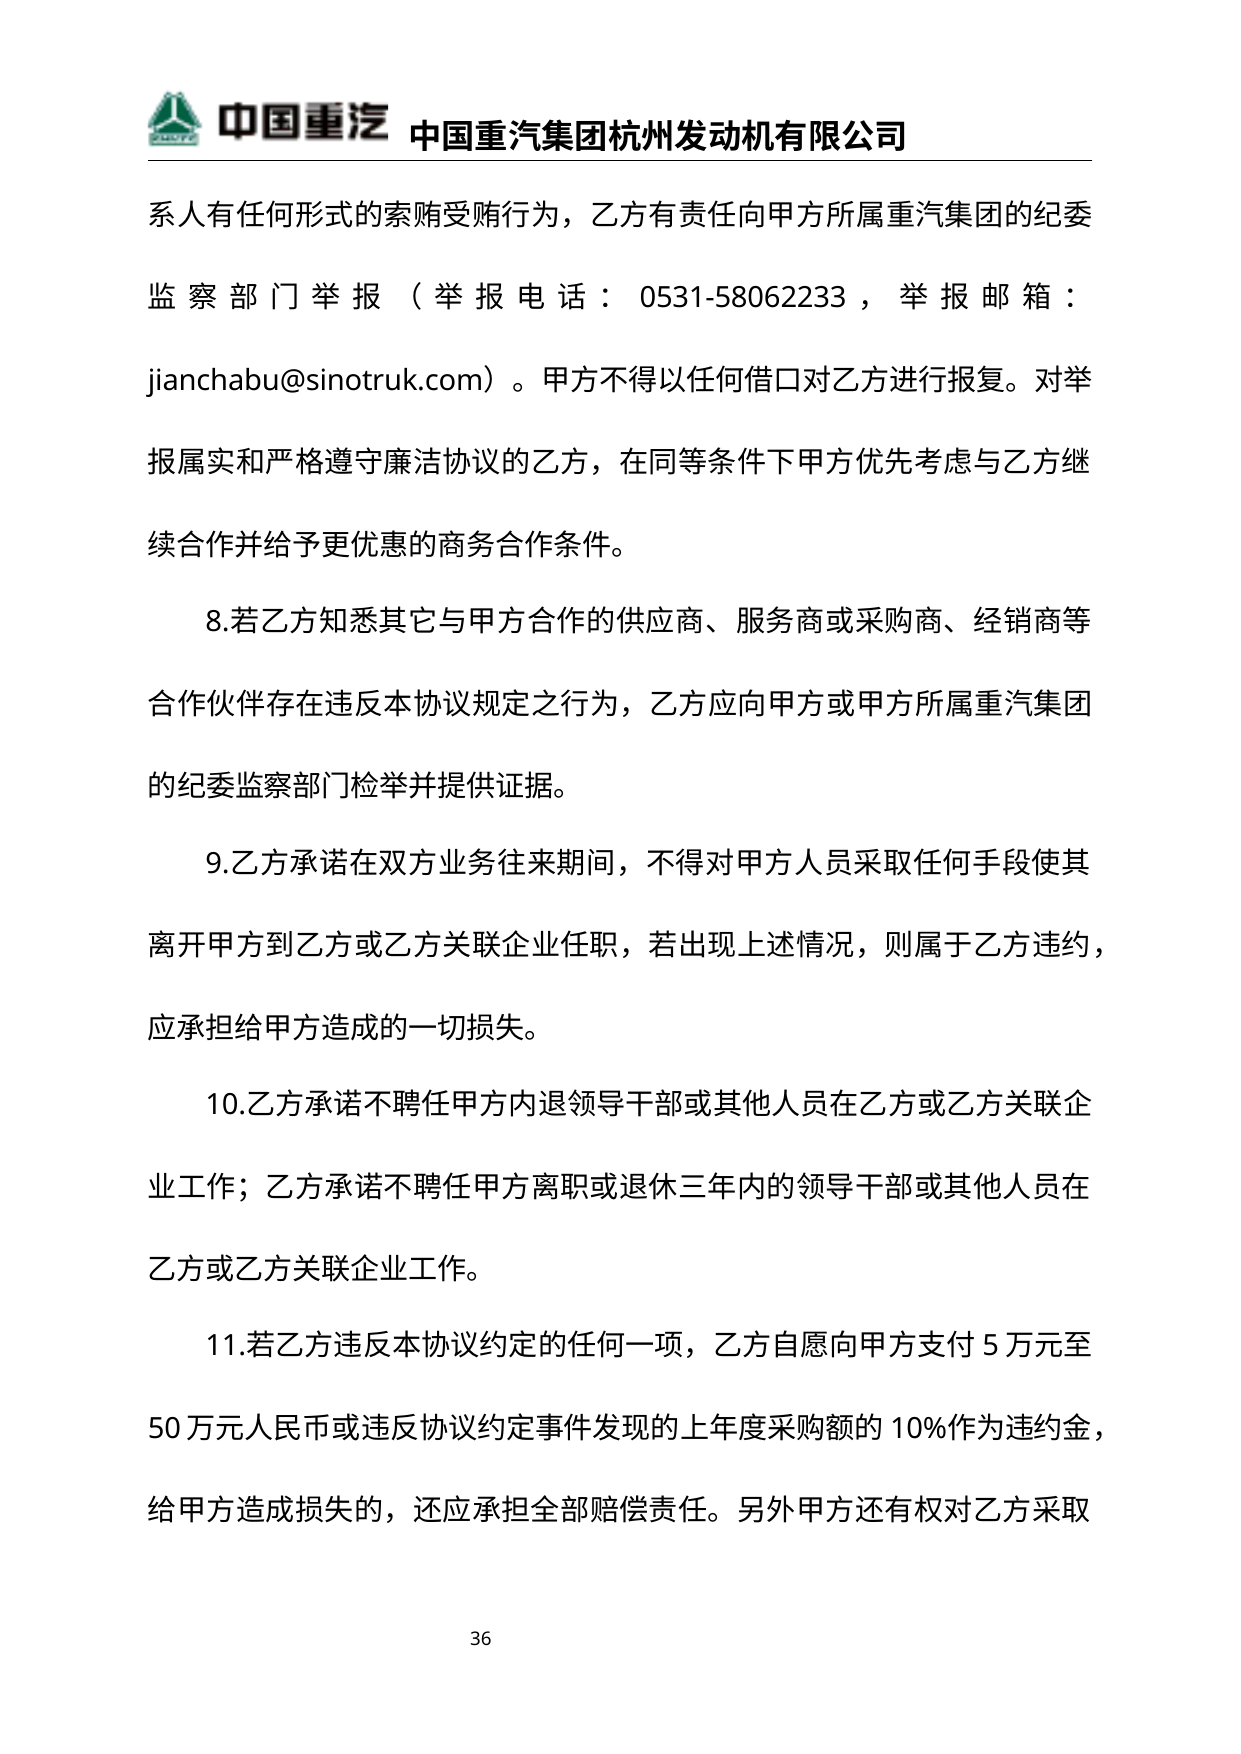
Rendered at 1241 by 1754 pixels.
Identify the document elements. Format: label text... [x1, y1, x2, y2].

list 9.乙方承诺在双方业务往来期间，不得对甲方人员采取任何手段使其离开甲方到乙方或乙方关联企业任职，若出现上述情况，则属于乙方违约，应承担给甲方造成的一切损失。 [148, 828, 1092, 1058]
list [148, 1311, 1092, 1541]
list 8.若乙方知悉其它与甲方合作的供应商、服务商或采购商、经销商等合作伙伴存在违反本协议规定之行为，乙方应向甲方或甲方所属重汽集团的纪委监察部门检举并提供证据。 [148, 587, 1092, 817]
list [148, 180, 1092, 575]
list 10.乙方承诺不聘任甲方内退领导干部或其他人员在乙方或乙方关联企业工作；乙方承诺不聘任甲方离职或退休三年内的领导干部或其他人员在乙方或乙方关联企业工作。 [148, 1069, 1092, 1299]
